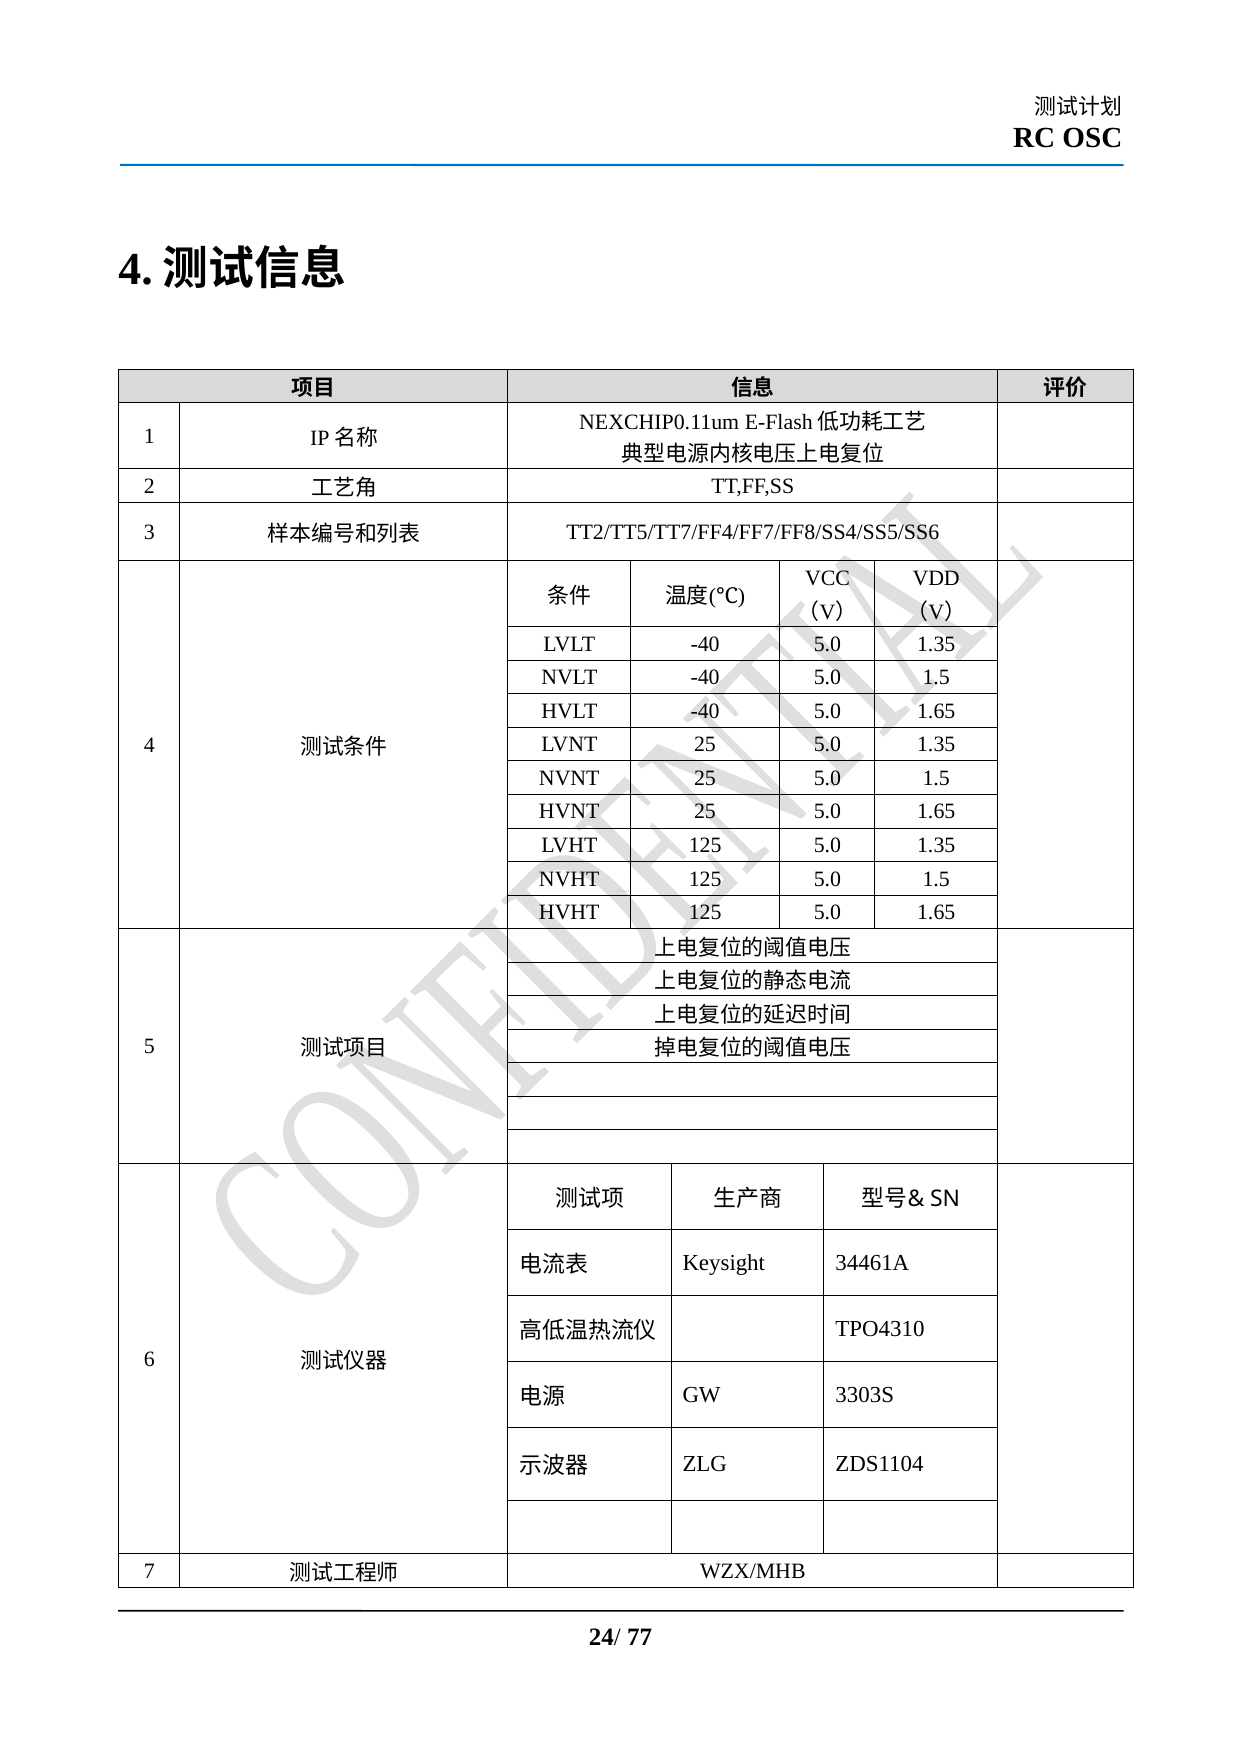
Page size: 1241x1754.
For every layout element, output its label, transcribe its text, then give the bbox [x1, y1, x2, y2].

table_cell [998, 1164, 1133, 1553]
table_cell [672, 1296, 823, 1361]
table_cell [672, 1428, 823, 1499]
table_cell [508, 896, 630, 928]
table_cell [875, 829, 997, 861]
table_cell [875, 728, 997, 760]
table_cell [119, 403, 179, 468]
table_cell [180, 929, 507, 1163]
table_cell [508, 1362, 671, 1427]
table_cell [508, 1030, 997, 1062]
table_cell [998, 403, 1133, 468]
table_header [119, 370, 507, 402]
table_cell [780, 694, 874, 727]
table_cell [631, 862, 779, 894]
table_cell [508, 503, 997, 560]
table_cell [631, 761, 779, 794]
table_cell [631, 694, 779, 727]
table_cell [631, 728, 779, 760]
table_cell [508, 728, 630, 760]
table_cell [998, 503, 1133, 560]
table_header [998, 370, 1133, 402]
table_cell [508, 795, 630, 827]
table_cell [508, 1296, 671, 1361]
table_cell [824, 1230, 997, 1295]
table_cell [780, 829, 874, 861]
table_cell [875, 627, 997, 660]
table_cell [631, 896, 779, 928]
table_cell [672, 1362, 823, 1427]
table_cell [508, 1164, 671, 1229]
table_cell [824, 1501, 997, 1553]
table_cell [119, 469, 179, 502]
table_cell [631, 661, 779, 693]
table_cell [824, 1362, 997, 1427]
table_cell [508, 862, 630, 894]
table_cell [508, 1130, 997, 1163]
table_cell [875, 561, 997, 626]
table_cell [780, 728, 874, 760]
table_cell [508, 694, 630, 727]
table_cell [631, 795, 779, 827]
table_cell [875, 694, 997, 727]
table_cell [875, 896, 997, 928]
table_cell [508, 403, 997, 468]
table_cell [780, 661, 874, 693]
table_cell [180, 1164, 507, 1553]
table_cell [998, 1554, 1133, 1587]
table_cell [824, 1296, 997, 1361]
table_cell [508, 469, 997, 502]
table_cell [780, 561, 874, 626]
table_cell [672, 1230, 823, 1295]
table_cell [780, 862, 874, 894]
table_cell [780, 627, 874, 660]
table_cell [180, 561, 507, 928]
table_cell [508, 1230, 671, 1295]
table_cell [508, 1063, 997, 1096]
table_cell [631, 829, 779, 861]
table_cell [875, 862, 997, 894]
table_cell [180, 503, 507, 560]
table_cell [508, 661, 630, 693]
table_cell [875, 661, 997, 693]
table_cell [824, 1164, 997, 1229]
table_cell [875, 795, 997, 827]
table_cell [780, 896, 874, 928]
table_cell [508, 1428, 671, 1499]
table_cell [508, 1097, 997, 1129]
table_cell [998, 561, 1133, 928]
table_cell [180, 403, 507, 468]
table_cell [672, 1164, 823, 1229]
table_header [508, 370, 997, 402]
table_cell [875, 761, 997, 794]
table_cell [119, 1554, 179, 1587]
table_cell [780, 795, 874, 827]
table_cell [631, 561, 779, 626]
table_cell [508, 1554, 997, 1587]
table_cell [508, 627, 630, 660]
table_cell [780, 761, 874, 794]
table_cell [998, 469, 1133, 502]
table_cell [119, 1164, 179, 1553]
subtitle 测试信息 [118, 215, 1122, 313]
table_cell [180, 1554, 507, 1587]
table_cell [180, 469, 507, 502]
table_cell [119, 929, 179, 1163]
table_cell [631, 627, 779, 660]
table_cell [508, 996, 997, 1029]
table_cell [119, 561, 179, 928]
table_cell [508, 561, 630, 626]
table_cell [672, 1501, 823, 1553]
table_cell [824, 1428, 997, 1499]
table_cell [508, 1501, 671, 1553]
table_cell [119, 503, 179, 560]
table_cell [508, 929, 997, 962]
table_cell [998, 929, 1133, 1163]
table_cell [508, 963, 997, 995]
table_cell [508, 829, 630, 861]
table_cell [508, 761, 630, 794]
